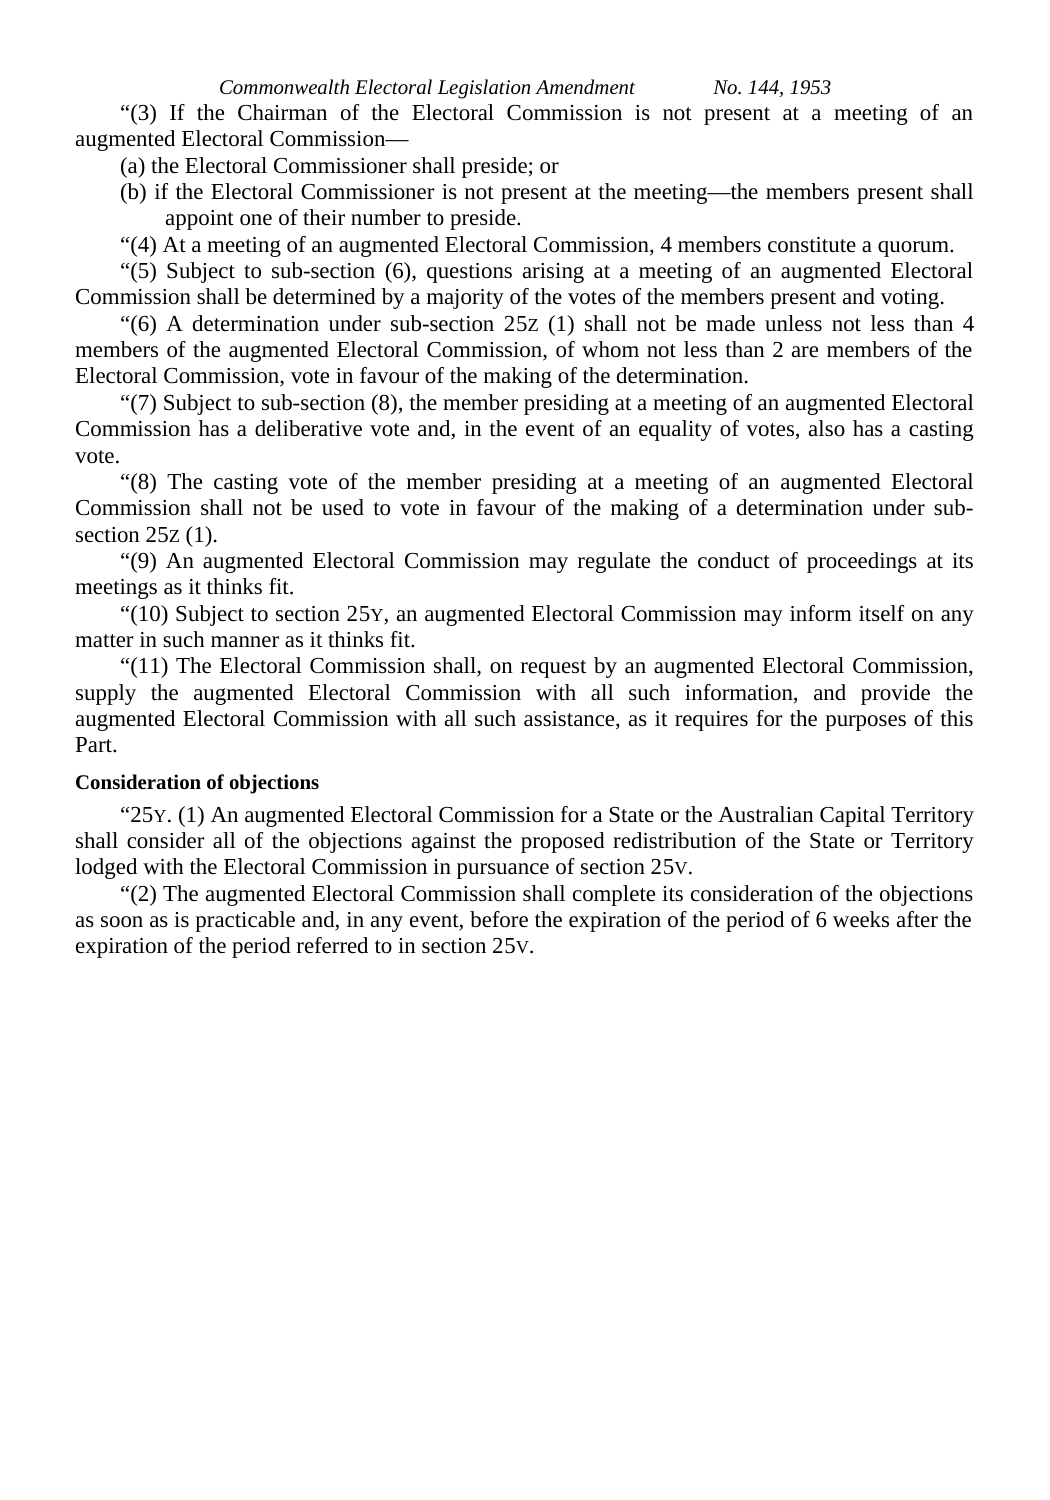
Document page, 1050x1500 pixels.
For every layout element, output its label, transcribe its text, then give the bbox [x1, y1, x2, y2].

text “(9) An augmented Electoral Commission may regulate the conduct of proceedings at its meetings as it thinks fit. [75, 547, 975, 600]
text “(8) The casting vote of the member presiding at a meeting of an augmented Electoral Commission shall not be used to vote in favour of the making of a determination under sub-section 25z (1). [75, 468, 975, 547]
text (b) if the Electoral Commissioner is not present at the meeting—the members present shall appoint one of their number to preside. [120, 178, 975, 231]
text “(6) A determination under sub-section 25z (1) shall not be made unless not less than 4 members of the augmented Electoral Commission, of whom not less than 2 are members of the Electoral Commission, vote in favour of the making of the determination. [75, 310, 975, 389]
text “(3) If the Chairman of the Electoral Commission is not present at a meeting of an augmented Electoral Commission— [75, 99, 975, 152]
text “(4) At a meeting of an augmented Electoral Commission, 4 members constitute a quorum. [75, 231, 975, 257]
text “25y. (1) An augmented Electoral Commission for a State or the Australian Capital Territory shall consider all of the objections against the proposed redistribution of the State or Territory lodged with the Electoral Commission in pursuance of section 25v. [75, 801, 975, 880]
text “(2) The augmented Electoral Commission shall complete its consideration of the objections as soon as is practicable and, in any event, before the expiration of the period of 6 weeks after the expiration of the period referred to in section 25v. [75, 880, 975, 959]
text “(5) Subject to sub-section (6), questions arising at a meeting of an augmented Electoral Commission shall be determined by a majority of the votes of the members present and voting. [75, 257, 975, 310]
text “(7) Subject to sub-section (8), the member presiding at a meeting of an augmented Electoral Commission has a deliberative vote and, in the event of an equality of votes, also has a casting vote. [75, 389, 975, 468]
text “(10) Subject to section 25y, an augmented Electoral Commission may inform itself on any matter in such manner as it thinks fit. [75, 600, 975, 652]
text Consideration of objections [75, 770, 975, 794]
text “(11) The Electoral Commission shall, on request by an augmented Electoral Commission, supply the augmented Electoral Commission with all such information, and provide the augmented Electoral Commission with all such assistance, as it requires for the purposes of this Part. [75, 652, 975, 758]
text (a) the Electoral Commissioner shall preside; or [120, 152, 975, 178]
